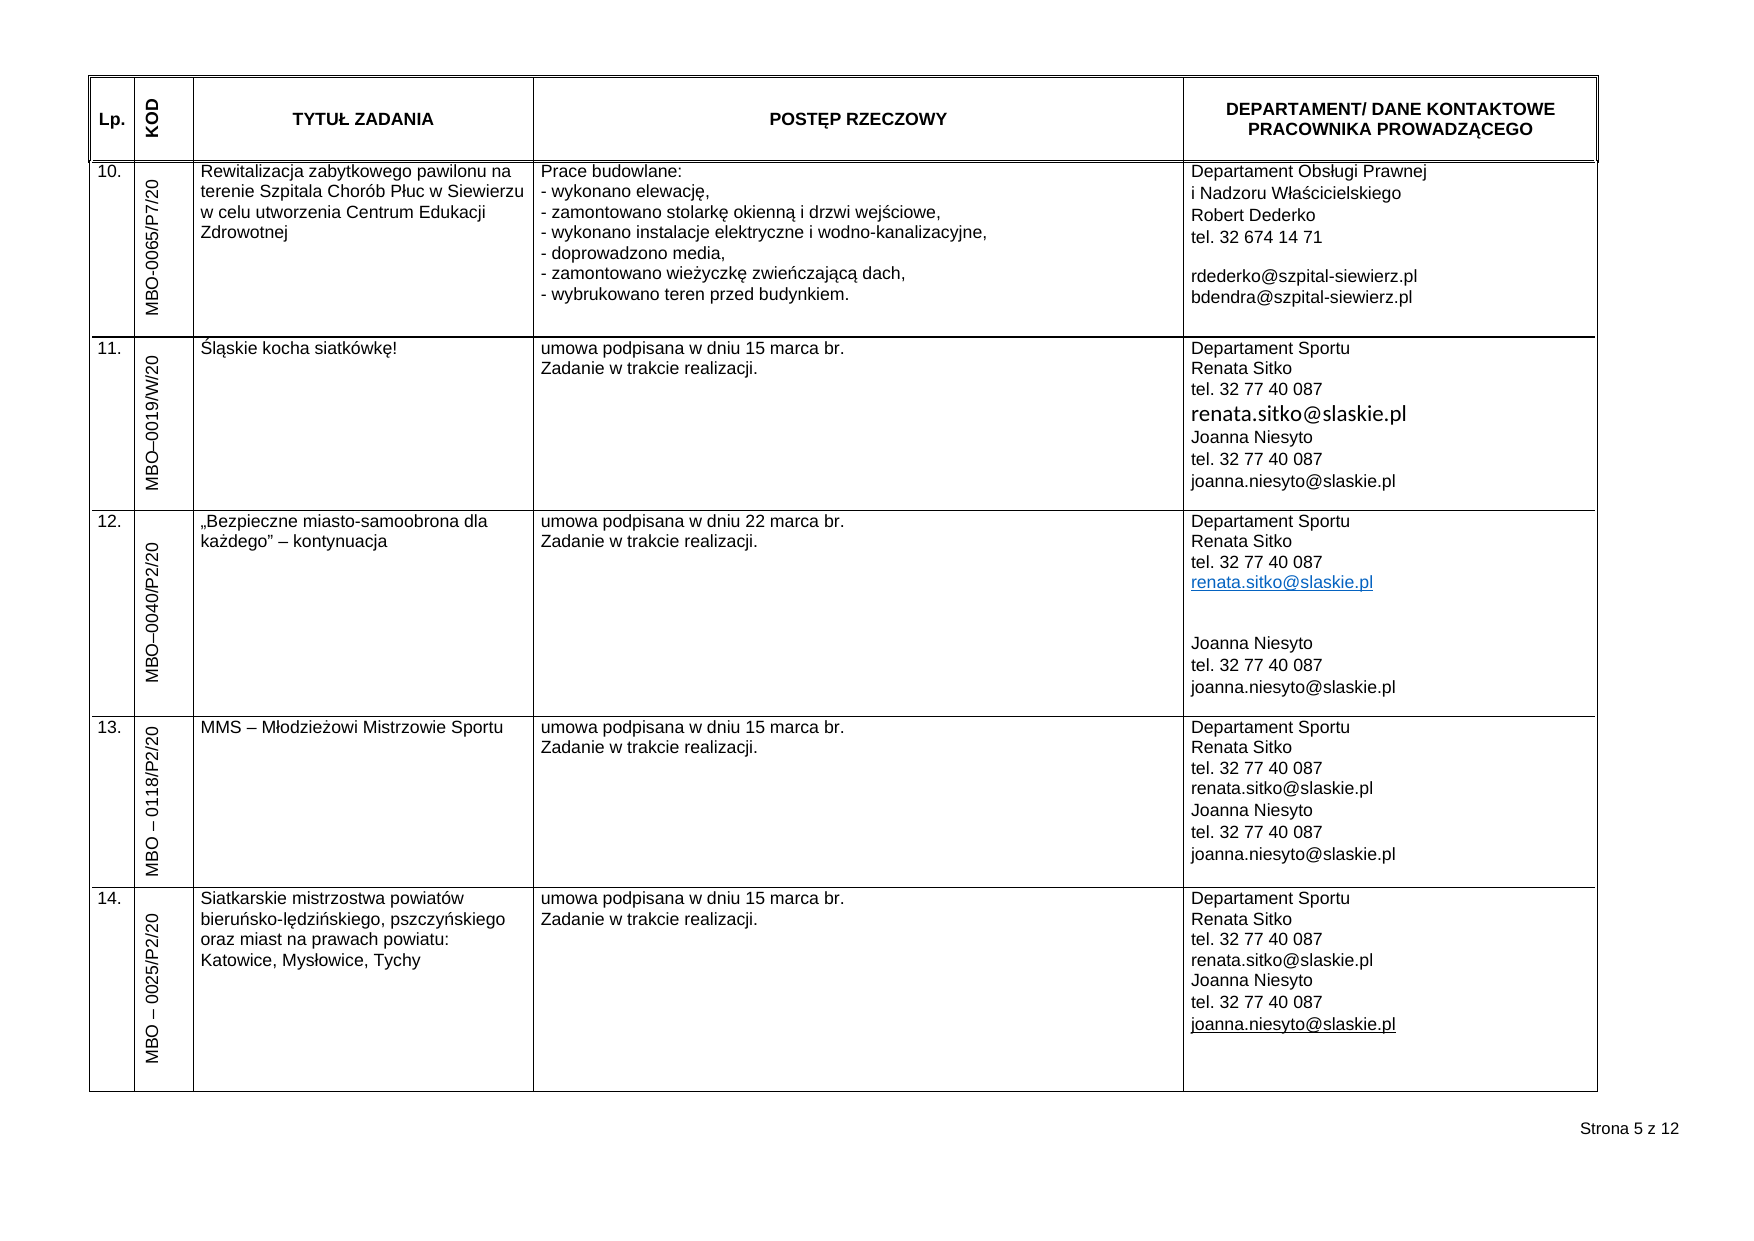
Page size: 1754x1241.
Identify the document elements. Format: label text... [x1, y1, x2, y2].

table_cell umowa podpisana w dniu 15 marca br. Zadanie w trakcie realizacji. [534, 717, 1183, 887]
table_cell MMS – Młodzieżowi Mistrzowie Sportu [194, 717, 533, 887]
table_cell Siatkarskie mistrzostwa powiatów bieruńsko-lędzińskiego, pszczyńskiego oraz miast na prawach powiatu: Katowice, Mysłowice, Tychy [194, 888, 533, 1091]
table_cell „Bezpieczne miasto-samoobrona dla każdego” – kontynuacja [194, 511, 533, 716]
table_cell MBO–0019/W/20 [135, 338, 193, 510]
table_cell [534, 888, 1183, 1091]
table_cell Śląskie kocha siatkówkę! [194, 338, 533, 510]
table_cell 10. [90, 160, 134, 336]
table_header POSTĘP RZECZOWY [534, 78, 1183, 160]
table_header KOD [135, 78, 193, 160]
table_cell 13. [90, 716, 134, 887]
table_cell Rewitalizacja zabytkowego pawilonu na terenie Szpitala Chorób Płuc w Siewierzu w celu utworzenia Centrum Edukacji Zdrowotnej [194, 163, 533, 336]
table_cell umowa podpisana w dniu 22 marca br. Zadanie w trakcie realizacji. [534, 511, 1183, 716]
table_cell Departament Sportu Renata Sitko tel. 32 77 40 087 renata.sitko@slaskie.pl Joanna Niesyto tel. 32 77 40 087 joanna.niesyto@slaskie.pl [1184, 716, 1597, 887]
table_cell 12. [90, 510, 134, 716]
table_cell Prace budowlane: - wykonano elewację, - zamontowano stolarkę okienną i drzwi wejściowe, - wykonano instalacje elektryczne i wodno-kanalizacyjne, - doprowadzono media, - zamontowano wieżyczkę zwieńczającą dach, - wybrukowano teren przed budynkiem. [534, 163, 1183, 336]
table_header DEPARTAMENT/ DANE KONTAKTOWE PRACOWNIKA PROWADZĄCEGO [1184, 78, 1596, 160]
table_cell MBO – 0118/P2/20 [135, 717, 193, 887]
table_cell Departament Obsługi Prawnej i Nadzoru Właścicielskiego Robert Dederko tel. 32 674 14 71 rdederko@szpital-siewierz.pl bdendra@szpital-siewierz.pl [1184, 160, 1597, 336]
table_cell MBO-0065/P7/20 [135, 163, 193, 336]
table_cell MBO–0040/P2/20 [135, 511, 193, 716]
table_cell MBO – 0025/P2/20 [135, 888, 193, 1091]
table_cell umowa podpisana w dniu 15 marca br. Zadanie w trakcie realizacji. [534, 338, 1183, 510]
table_header Lp. [91, 78, 134, 160]
table_cell Departament Sportu Renata Sitko tel. 32 77 40 087 renata.sitko@slaskie.pl Joanna Niesyto tel. 32 77 40 087 joanna.niesyto@slaskie.pl [1184, 336, 1597, 510]
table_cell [1184, 887, 1597, 1091]
table_cell 11. [90, 336, 134, 510]
table_cell 14. [90, 887, 134, 1091]
table_cell Departament Sportu Renata Sitko tel. 32 77 40 087 renata.sitko@slaskie.pl Joanna Niesyto tel. 32 77 40 087 joanna.niesyto@slaskie.pl [1184, 510, 1597, 716]
table_header TYTUŁ ZADANIA [194, 78, 533, 160]
